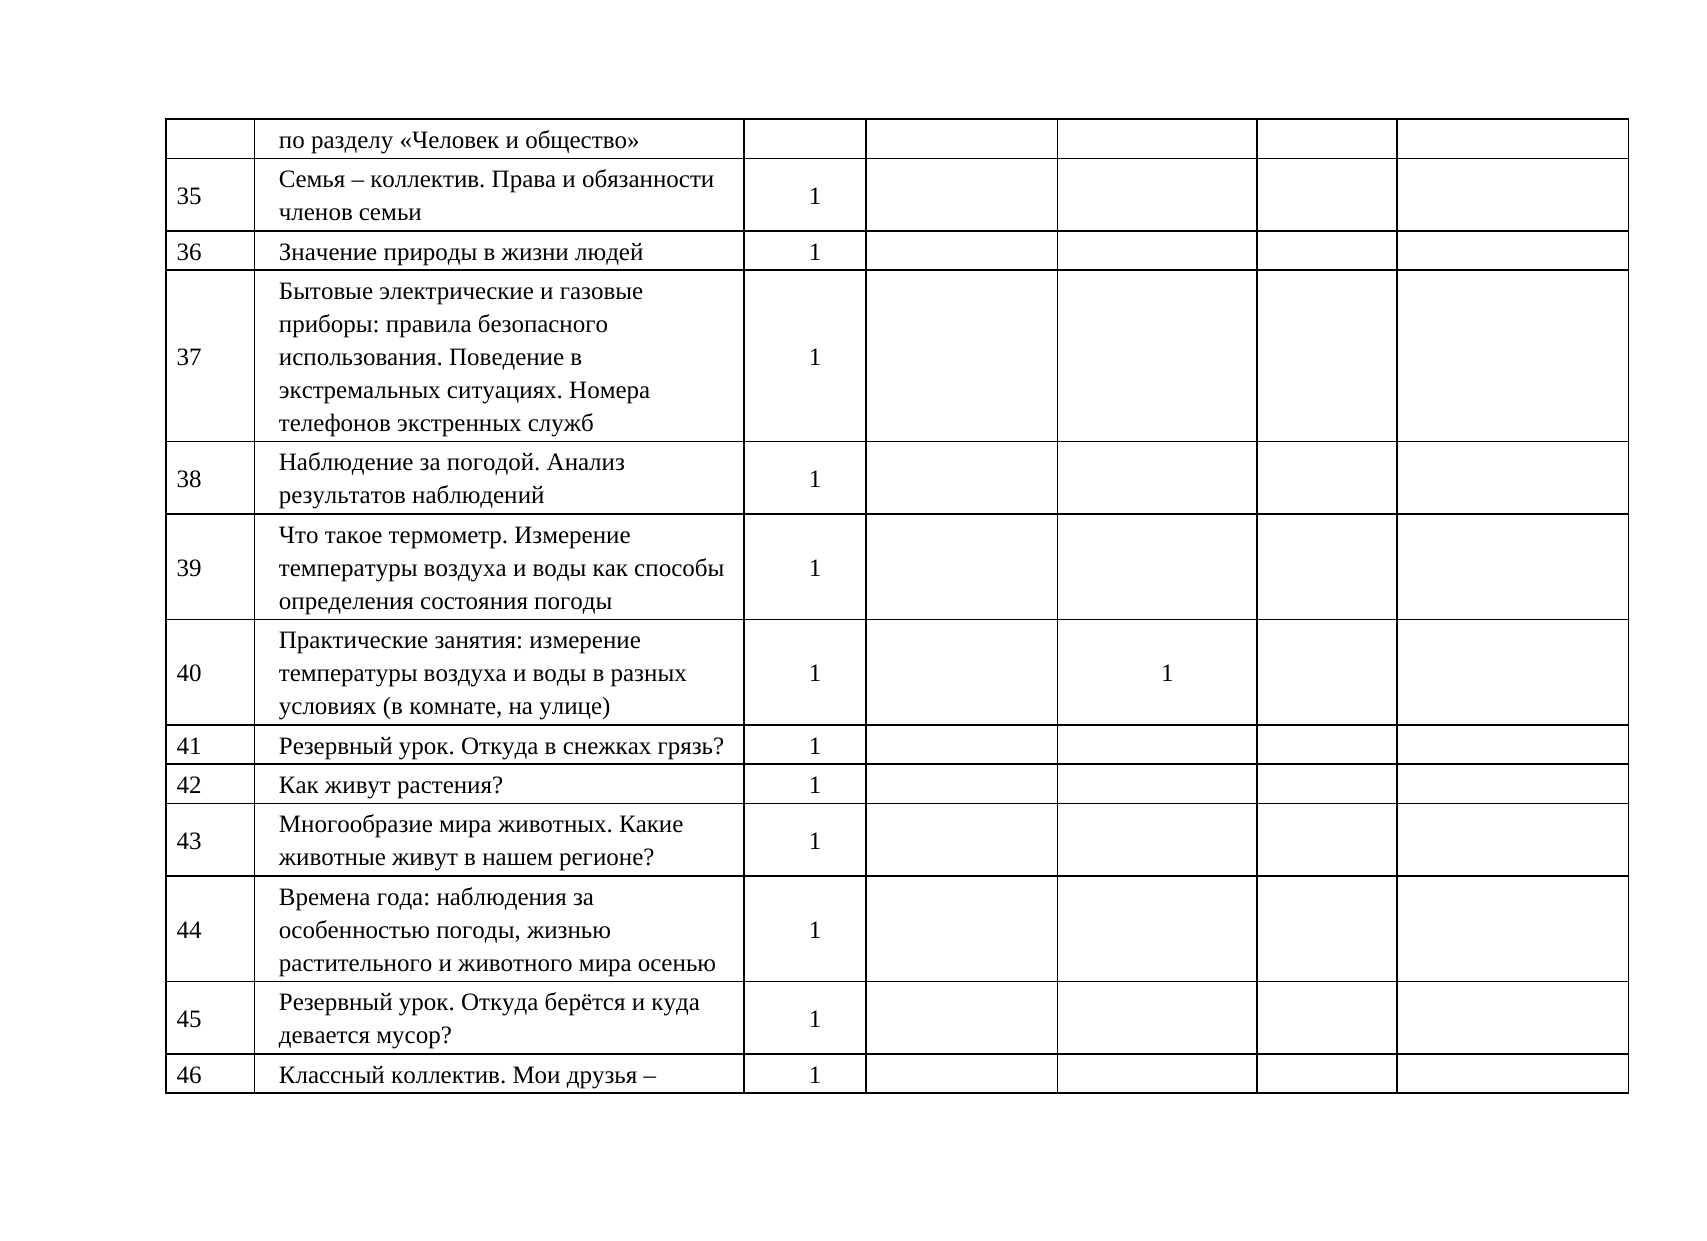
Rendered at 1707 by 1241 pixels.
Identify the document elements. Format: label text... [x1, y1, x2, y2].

table_cell [867, 442, 1057, 513]
table_cell [1258, 726, 1396, 763]
table_cell [867, 159, 1057, 230]
table_cell [1258, 159, 1396, 230]
table_cell 39 [167, 515, 254, 618]
table_cell 1 [745, 804, 865, 875]
table_cell [1258, 620, 1396, 724]
table_cell 1 [745, 726, 865, 763]
table_cell 44 [167, 877, 254, 981]
table_cell [867, 120, 1057, 157]
table_cell [1398, 442, 1628, 513]
table_cell [1058, 159, 1256, 230]
table_cell [867, 620, 1057, 724]
table_cell [1058, 515, 1256, 618]
table_cell 1 [745, 1055, 865, 1092]
table_cell Бытовые электрические и газовые приборы: правила безопасного использования. Поведение в экстремальных ситуациях. Номера телефонов экстренных служб [255, 271, 743, 441]
table_cell 1 [745, 120, 865, 157]
table_cell 34 [167, 120, 254, 157]
table_cell [1058, 442, 1256, 513]
table_cell [1058, 1055, 1256, 1092]
table_cell Наблюдение за погодой. Анализ результатов наблюдений [255, 442, 743, 513]
table_cell 1 [745, 159, 865, 230]
table_cell [1398, 620, 1628, 724]
table_cell [1058, 804, 1256, 875]
table_cell Значение природы в жизни людей [255, 232, 743, 269]
table_cell Времена года: наблюдения за особенностью погоды, жизнью растительного и животного мира осенью [255, 877, 743, 981]
table_cell 1 [745, 232, 865, 269]
table_cell 1 [745, 442, 865, 513]
table_cell 1 [745, 765, 865, 803]
table_cell 1 [745, 982, 865, 1053]
table_cell [1398, 515, 1628, 618]
table_cell [1258, 1055, 1396, 1092]
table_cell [255, 1055, 743, 1092]
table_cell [255, 120, 743, 157]
table_cell [1058, 271, 1256, 441]
table_cell 35 [167, 159, 254, 230]
table_cell [1398, 271, 1628, 441]
table_cell Что такое термометр. Измерение температуры воздуха и воды как способы определения состояния погоды [255, 515, 743, 618]
table_cell 46 [167, 1055, 254, 1092]
table_cell [1258, 515, 1396, 618]
table_cell [867, 877, 1057, 981]
table_cell 1 [745, 515, 865, 618]
table_cell 43 [167, 804, 254, 875]
table_cell [1058, 120, 1256, 157]
table_cell 42 [167, 765, 254, 803]
table_cell [1398, 982, 1628, 1053]
table_cell [867, 515, 1057, 618]
table_cell Как живут растения? [255, 765, 743, 803]
table_cell [1258, 877, 1396, 981]
table_cell Резервный урок. Откуда берётся и куда девается мусор? [255, 982, 743, 1053]
table_cell [1398, 232, 1628, 269]
table_cell [1398, 877, 1628, 981]
table_cell 1 [745, 271, 865, 441]
table_cell Практические занятия: измерение температуры воздуха и воды в разных условиях (в комнате, на улице) [255, 620, 743, 724]
table_cell Резервный урок. Откуда в снежках грязь? [255, 726, 743, 763]
table_cell 45 [167, 982, 254, 1053]
table_cell 1 [745, 620, 865, 724]
table_cell 41 [167, 726, 254, 763]
table_cell [867, 271, 1057, 441]
table_cell [1258, 982, 1396, 1053]
table_cell [1058, 232, 1256, 269]
table_cell [1398, 120, 1628, 157]
table_cell [1398, 726, 1628, 763]
table_cell [867, 804, 1057, 875]
table_cell 40 [167, 620, 254, 724]
table_cell [1398, 804, 1628, 875]
table_cell [1058, 982, 1256, 1053]
table_cell Семья – коллектив. Права и обязанности членов семьи [255, 159, 743, 230]
table_cell [1258, 804, 1396, 875]
table_cell 38 [167, 442, 254, 513]
table_cell [1398, 1055, 1628, 1092]
table_cell [1258, 442, 1396, 513]
table_cell [867, 982, 1057, 1053]
table_cell [1058, 726, 1256, 763]
table_cell 37 [167, 271, 254, 441]
table_cell [1398, 159, 1628, 230]
table_cell [867, 232, 1057, 269]
table_cell [1258, 765, 1396, 803]
table_cell [867, 726, 1057, 763]
table_cell [1058, 877, 1256, 981]
table_cell Многообразие мира животных. Какие животные живут в нашем регионе? [255, 804, 743, 875]
table_cell 1 [745, 877, 865, 981]
table_cell [1258, 120, 1396, 157]
table_cell [867, 1055, 1057, 1092]
table_cell [1398, 765, 1628, 803]
table_cell [1258, 271, 1396, 441]
table_cell 1 [1058, 620, 1256, 724]
table_cell [1058, 765, 1256, 803]
table_cell 36 [167, 232, 254, 269]
table_cell [867, 765, 1057, 803]
table_cell [1258, 232, 1396, 269]
